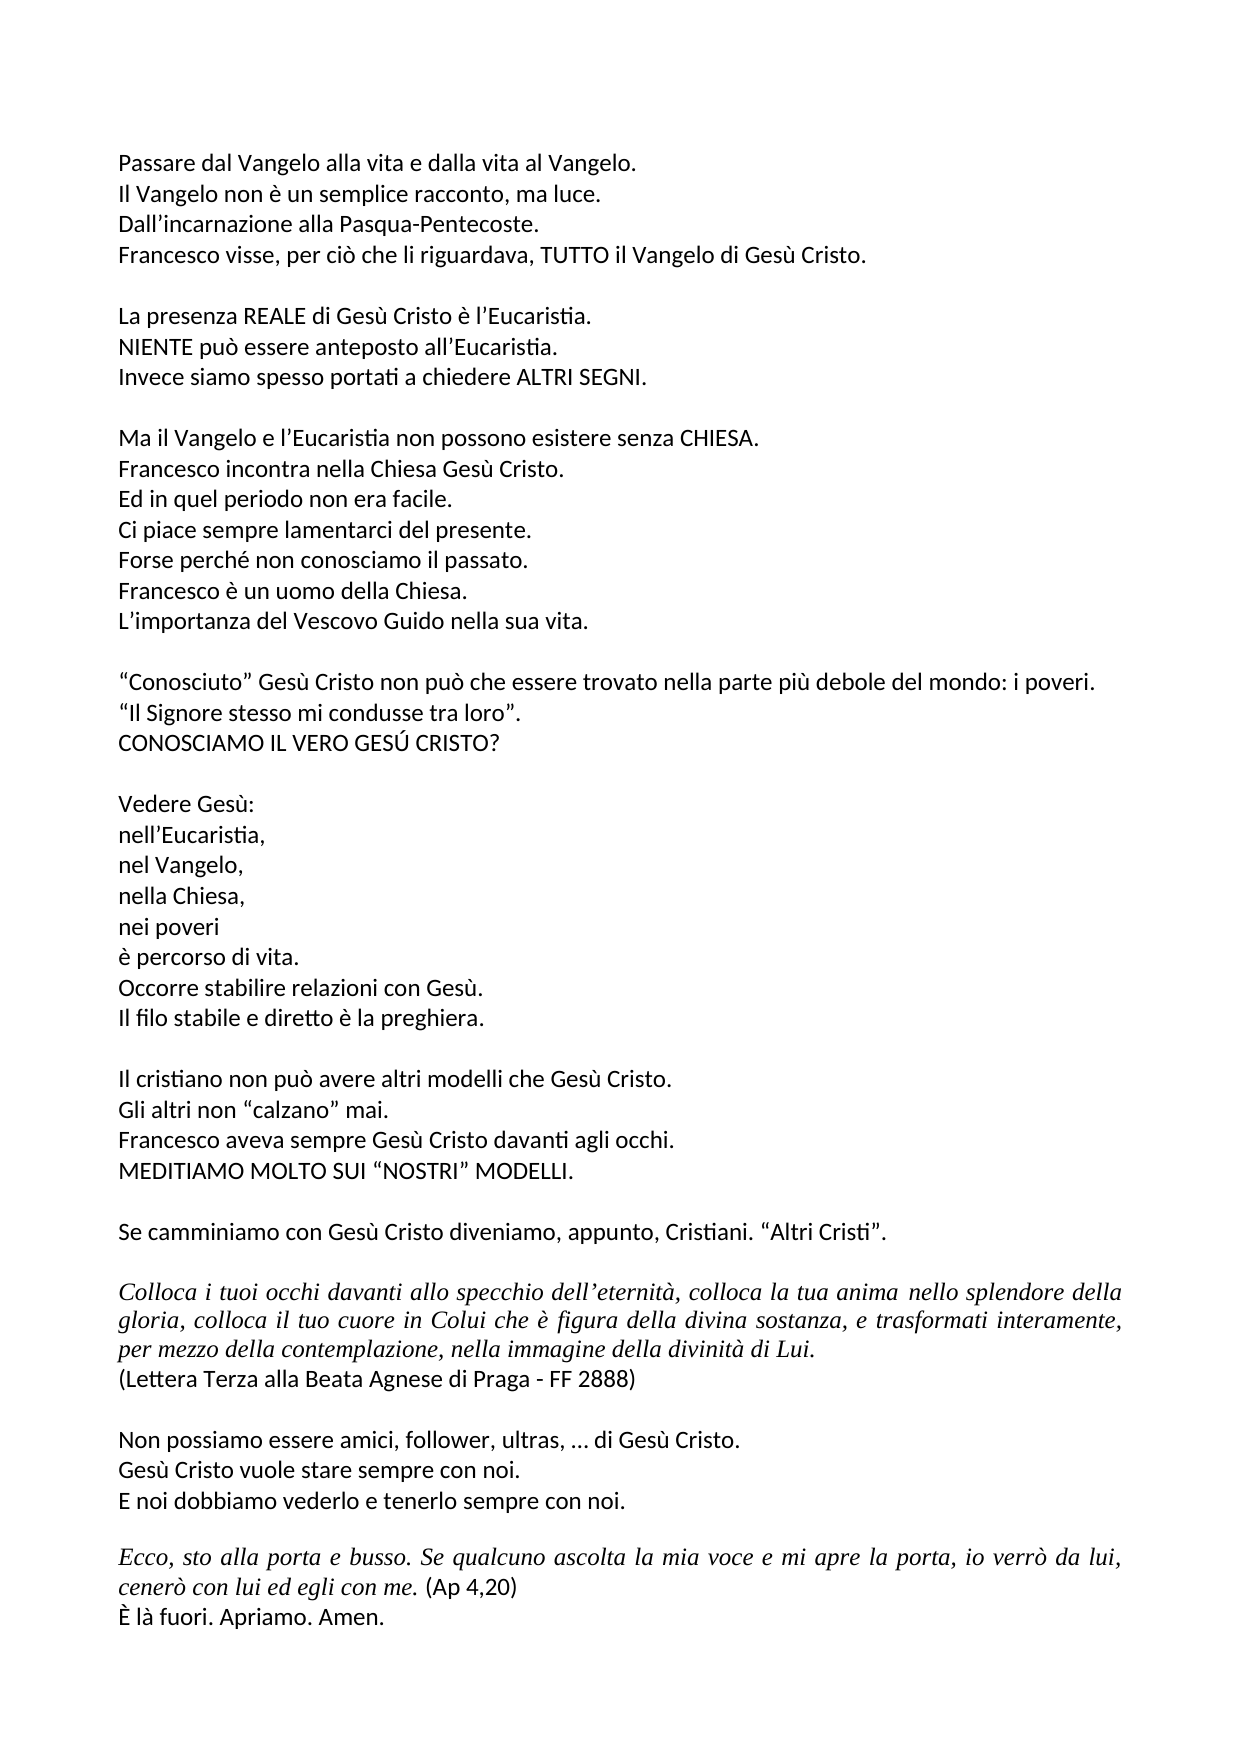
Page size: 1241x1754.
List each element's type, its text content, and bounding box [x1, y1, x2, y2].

text CONOSCIAMO IL VERO GESÚ CRISTO? [118, 727, 1122, 758]
text “Il Signore stesso mi condusse tra loro”. [118, 697, 1122, 727]
text è percorso di vita. [118, 941, 1122, 972]
text Ecco, sto alla porta e busso. Se qualcuno ascolta la mia voce e mi apre la porta, io verrò da lui, cenerò con lui ed egli con me. (Ap 4,20) [118, 1542, 1122, 1601]
text Vedere Gesù: [118, 788, 1122, 819]
text Ci piace sempre lamentarci del presente. [118, 514, 1122, 544]
text MEDITIAMO MOLTO SUI “NOSTRI” MODELLI. [118, 1155, 1122, 1185]
text Occorre stabilire relazioni con Gesù. [118, 972, 1122, 1002]
text Dall’incarnazione alla Pasqua-Pentecoste. [118, 209, 1122, 239]
text Se camminiamo con Gesù Cristo diveniamo, appunto, Cristiani. “Altri Cristi”. [118, 1216, 1122, 1246]
text Il cristiano non può avere altri modelli che Gesù Cristo. [118, 1063, 1122, 1094]
text Non possiamo essere amici, follower, ultras, … di Gesù Cristo. [118, 1424, 1122, 1455]
text Gesù Cristo vuole stare sempre con noi. [118, 1455, 1122, 1485]
text (Lettera Terza alla Beata Agnese di Praga - FF 2888) [118, 1363, 1122, 1394]
text nell’Eucaristia, [118, 819, 1122, 849]
text Il filo stabile e diretto è la preghiera. [118, 1002, 1122, 1033]
text Gli altri non “calzano” mai. [118, 1094, 1122, 1124]
text La presenza REALE di Gesù Cristo è l’Eucaristia. [118, 300, 1122, 331]
text nei poveri [118, 911, 1122, 941]
text Ma il Vangelo e l’Eucaristia non possono esistere senza CHIESA. [118, 422, 1122, 453]
text Francesco aveva sempre Gesù Cristo davanti agli occhi. [118, 1124, 1122, 1155]
text nella Chiesa, [118, 880, 1122, 911]
text E noi dobbiamo vederlo e tenerlo sempre con noi. [118, 1485, 1122, 1516]
text Francesco incontra nella Chiesa Gesù Cristo. [118, 453, 1122, 483]
text È là fuori. Apriamo. Amen. [118, 1601, 1122, 1632]
text Francesco è un uomo della Chiesa. [118, 575, 1122, 605]
text nel Vangelo, [118, 849, 1122, 880]
text “Conosciuto” Gesù Cristo non può che essere trovato nella parte più debole del mondo: i poveri. [118, 666, 1122, 697]
text Colloca i tuoi occhi davanti allo specchio dell’eternità, colloca la tua anima nello splendore della gloria, colloca il tuo cuore in Colui che è figura della divina sostanza, e trasformati interamente, per mezzo della contemplazione, nella immagine della divinità di Lui. [118, 1277, 1122, 1363]
text Invece siamo spesso portati a chiedere ALTRI SEGNI. [118, 361, 1122, 392]
text Forse perché non conosciamo il passato. [118, 544, 1122, 575]
text L’importanza del Vescovo Guido nella sua vita. [118, 605, 1122, 636]
text Ed in quel periodo non era facile. [118, 483, 1122, 514]
text Francesco visse, per ciò che li riguardava, TUTTO il Vangelo di Gesù Cristo. [118, 239, 1122, 270]
text Il Vangelo non è un semplice racconto, ma luce. [118, 178, 1122, 209]
text NIENTE può essere anteposto all’Eucaristia. [118, 331, 1122, 361]
text Passare dal Vangelo alla vita e dalla vita al Vangelo. [118, 148, 1122, 178]
